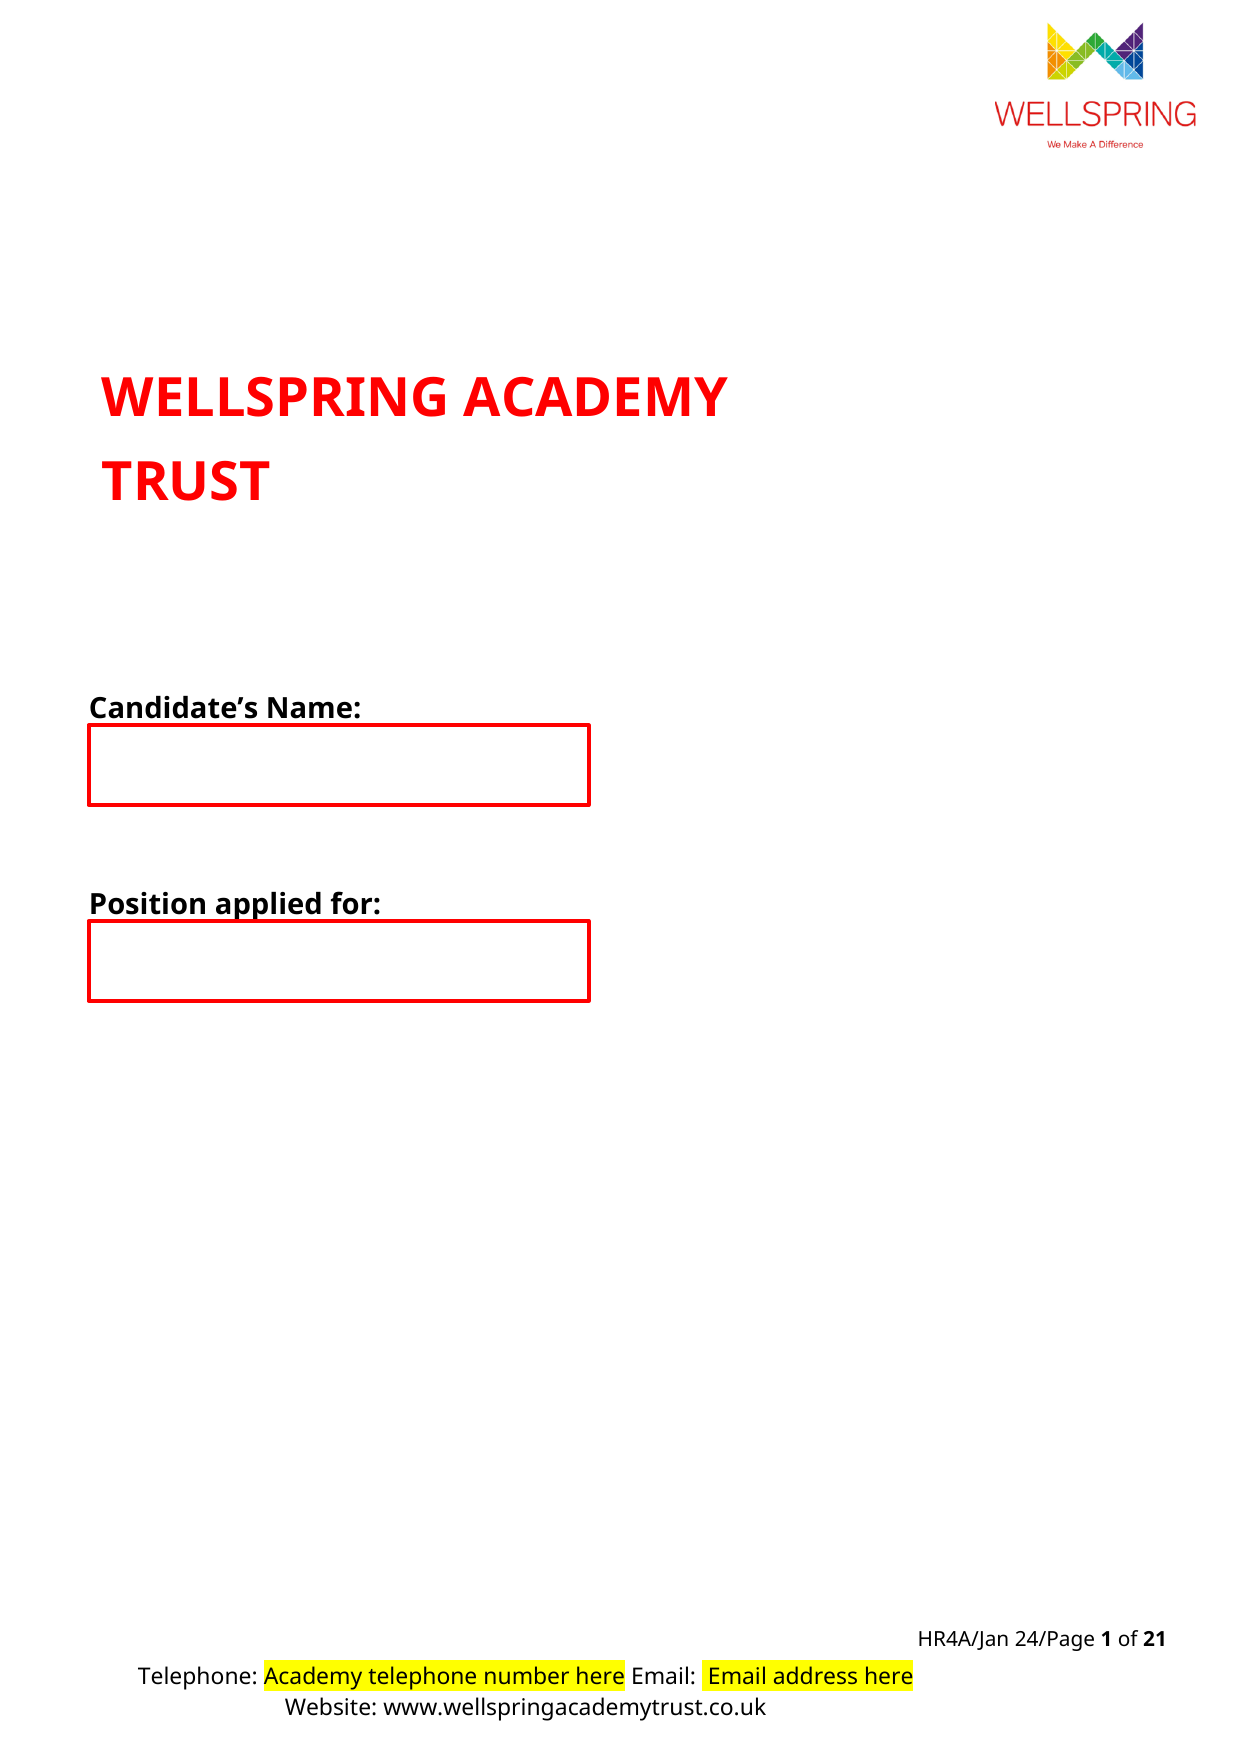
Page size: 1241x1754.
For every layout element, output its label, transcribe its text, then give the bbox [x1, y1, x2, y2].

picture [995, 22, 1196, 148]
text Candidate’s Name: [89, 688, 1167, 727]
text Position applied for: [89, 884, 1167, 923]
